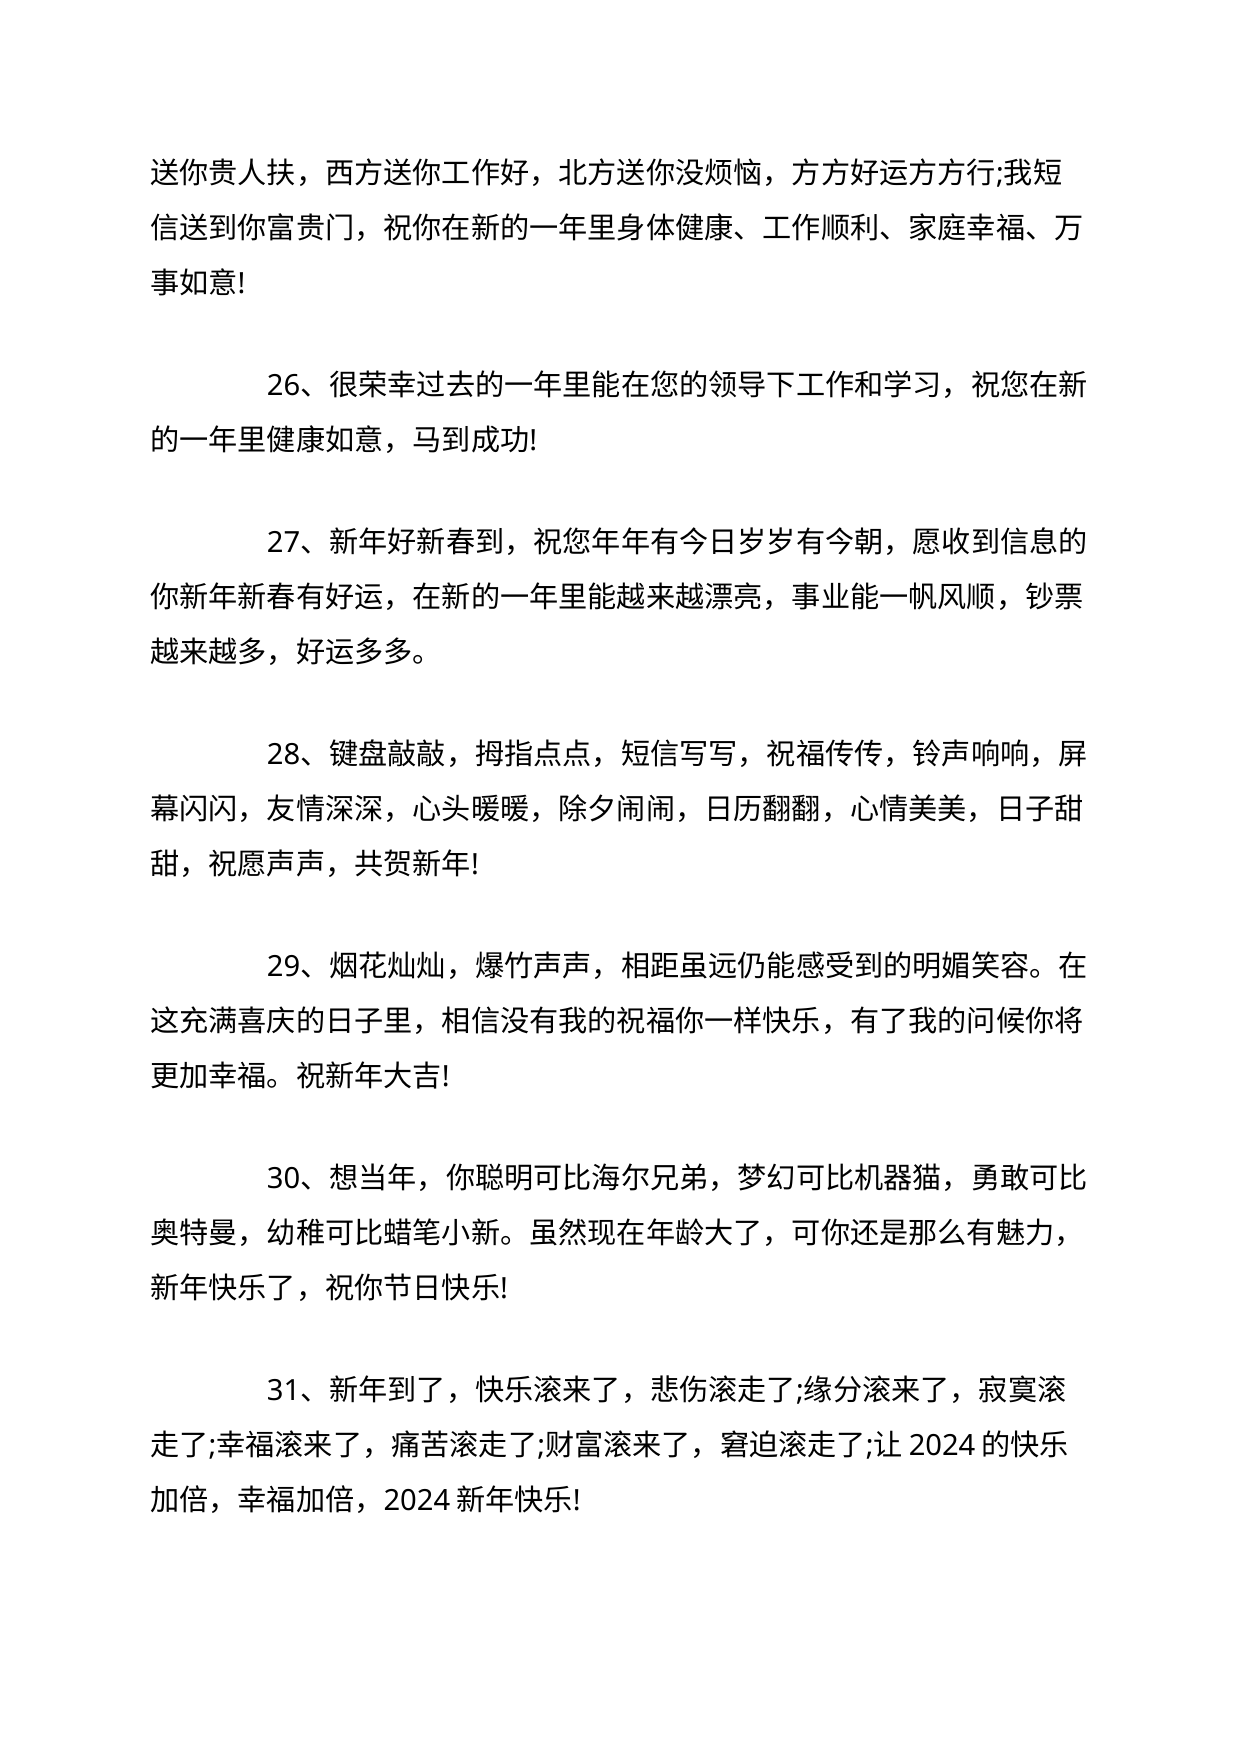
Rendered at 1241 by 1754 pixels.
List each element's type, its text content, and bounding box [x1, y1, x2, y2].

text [150, 150, 1090, 302]
text 30、想当年，你聪明可比海尔兄弟，梦幻可比机器猫，勇敢可比奥特曼，幼稚可比蜡笔小新。虽然现在年龄大了，可你还是那么有魅力，新年快乐了，祝你节日快乐! [150, 1154, 1090, 1307]
text 29、烟花灿灿，爆竹声声，相距虽远仍能感受到的明媚笑容。在这充满喜庆的日子里，相信没有我的祝福你一样快乐，有了我的问候你将更加幸福。祝新年大吉! [150, 942, 1090, 1095]
text 27、新年好新春到，祝您年年有今日岁岁有今朝，愿收到信息的你新年新春有好运，在新的一年里能越来越漂亮，事业能一帆风顺，钞票越来越多，好运多多。 [150, 519, 1090, 671]
text 28、键盘敲敲，拇指点点，短信写写，祝福传传，铃声响响，屏幕闪闪，友情深深，心头暖暖，除夕闹闹，日历翻翻，心情美美，日子甜甜，祝愿声声，共贺新年! [150, 731, 1090, 883]
text 31、新年到了，快乐滚来了，悲伤滚走了;缘分滚来了，寂寞滚走了;幸福滚来了，痛苦滚走了;财富滚来了，窘迫滚走了;让2024的快乐加倍，幸福加倍，2024新年快乐! [150, 1366, 1090, 1518]
text 26、很荣幸过去的一年里能在您的领导下工作和学习，祝您在新的一年里健康如意，马到成功! [150, 362, 1090, 459]
